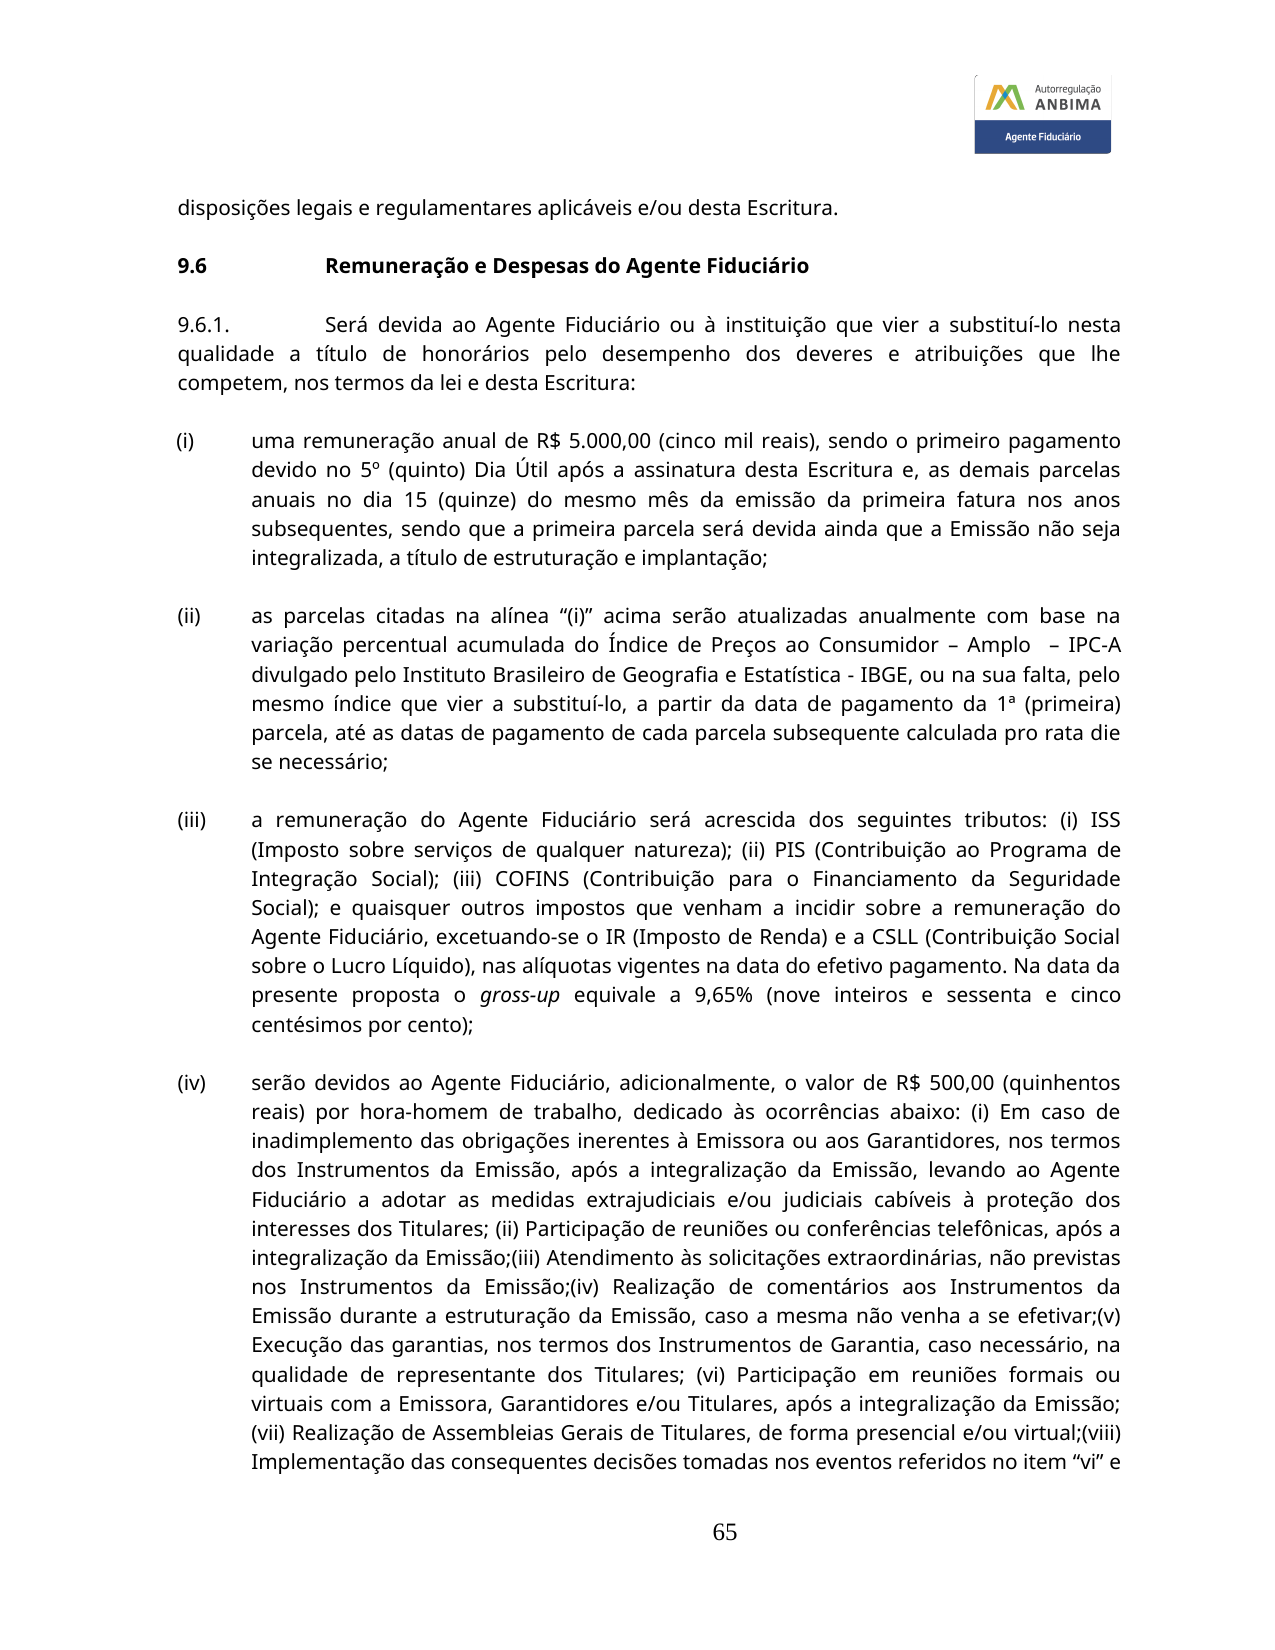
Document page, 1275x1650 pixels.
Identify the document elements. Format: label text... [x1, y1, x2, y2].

list a remuneração do Agente Fiduciário será acrescida dos seguintes tributos: (i) ISS (Imposto sobre serviços de qualquer natureza); (ii) PIS (Contribuição ao Programa de Integração Social); (iii) COFINS (Contribuição para o Financiamento da Seguridade Social); e quaisquer outros impostos que venham a incidir sobre a remuneração do Agente Fiduciário, excetuando-se o IR (Imposto de Renda) e a CSLL (Contribuição Social sobre o Lucro Líquido), nas alíquotas vigentes na data do efetivo pagamento. Na data da presente proposta o gross-up equivale a 9,65% (nove inteiros e sessenta e cinco centésimos por cento); [177, 804, 1122, 1038]
list uma remuneração anual de R$ 5.000,00 (cinco mil reais), sendo o primeiro pagamento devido no 5º (quinto) Dia Útil após a assinatura desta Escritura e, as demais parcelas anuais no dia 15 (quinze) do mesmo mês da emissão da primeira fatura nos anos subsequentes, sendo que a primeira parcela será devida ainda que a Emissão não seja integralizada, a título de estruturação e implantação; [176, 425, 1122, 571]
picture [974, 75, 1112, 154]
text 9.6 Remuneração e Despesas do Agente Fiduciário [177, 250, 1122, 279]
list as parcelas citadas na alínea “(i)” acima serão atualizadas anualmente com base na variação percentual acumulada do Índice de Preços ao Consumidor – Amplo – IPC-A divulgado pelo Instituto Brasileiro de Geografia e Estatística - IBGE, ou na sua falta, pelo mesmo índice que vier a substituí-lo, a partir da data de pagamento da 1ª (primeira) parcela, até as datas de pagamento de cada parcela subsequente calculada pro rata die se necessário; [177, 600, 1122, 775]
text 9.6.1. Será devida ao Agente Fiduciário ou à instituição que vier a substituí-lo nesta qualidade a título de honorários pelo desempenho dos deveres e atribuições que lhe competem, nos termos da lei e desta Escritura: [177, 309, 1122, 396]
